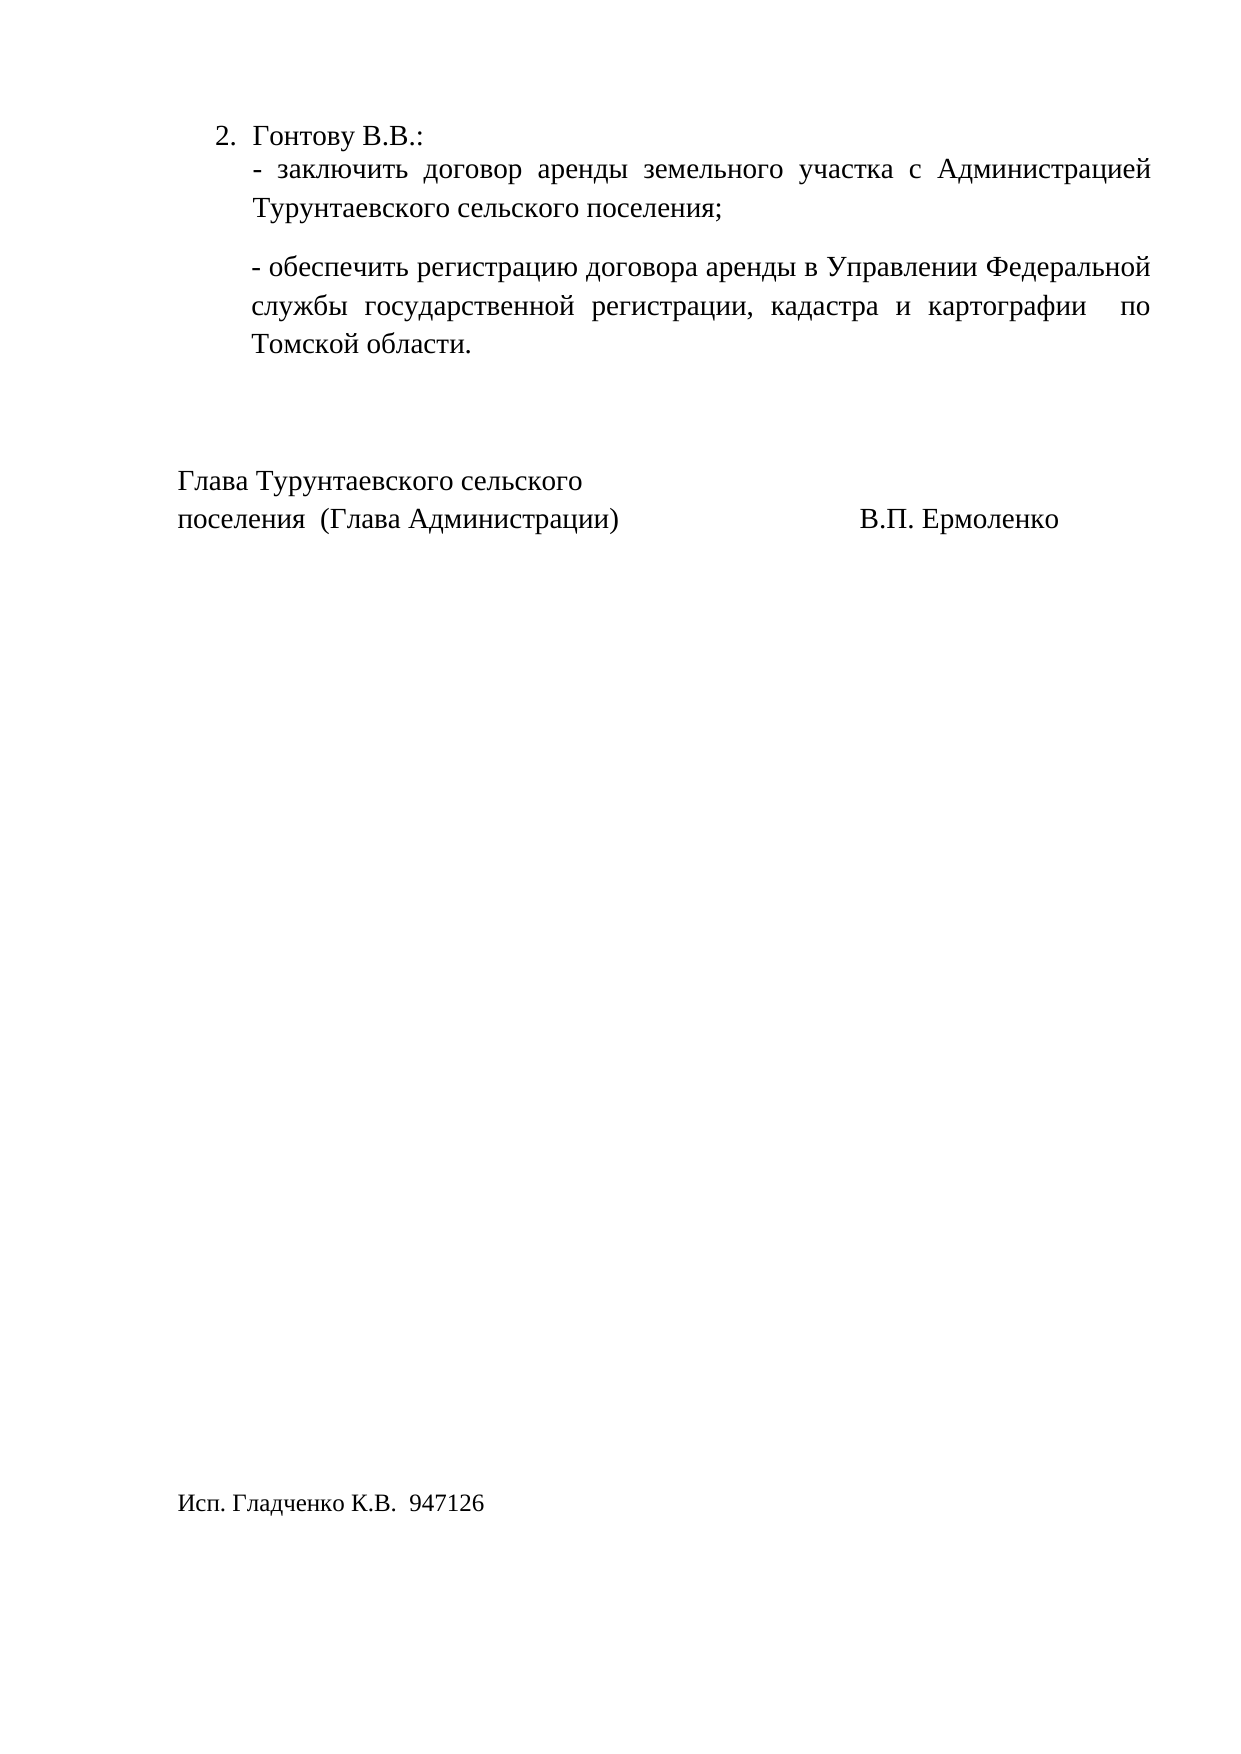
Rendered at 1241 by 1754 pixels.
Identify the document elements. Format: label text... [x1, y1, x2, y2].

text - заключить договор аренды земельного участка с Администрацией Турунтаевского сельского поселения; [252, 152, 1152, 224]
text - обеспечить регистрацию договора аренды в Управлении Федеральной службы государственной регистрации, кадастра и картографии по Томской области. [251, 249, 1152, 360]
text Глава Турунтаевского сельского [177, 463, 1152, 497]
text поселения (Глава Администрации) В.П. Ермоленко [177, 502, 1152, 535]
list Гонтову В.В.: [215, 118, 1155, 152]
text Исп. Гладченко К.В. 947126 [177, 1488, 1152, 1517]
